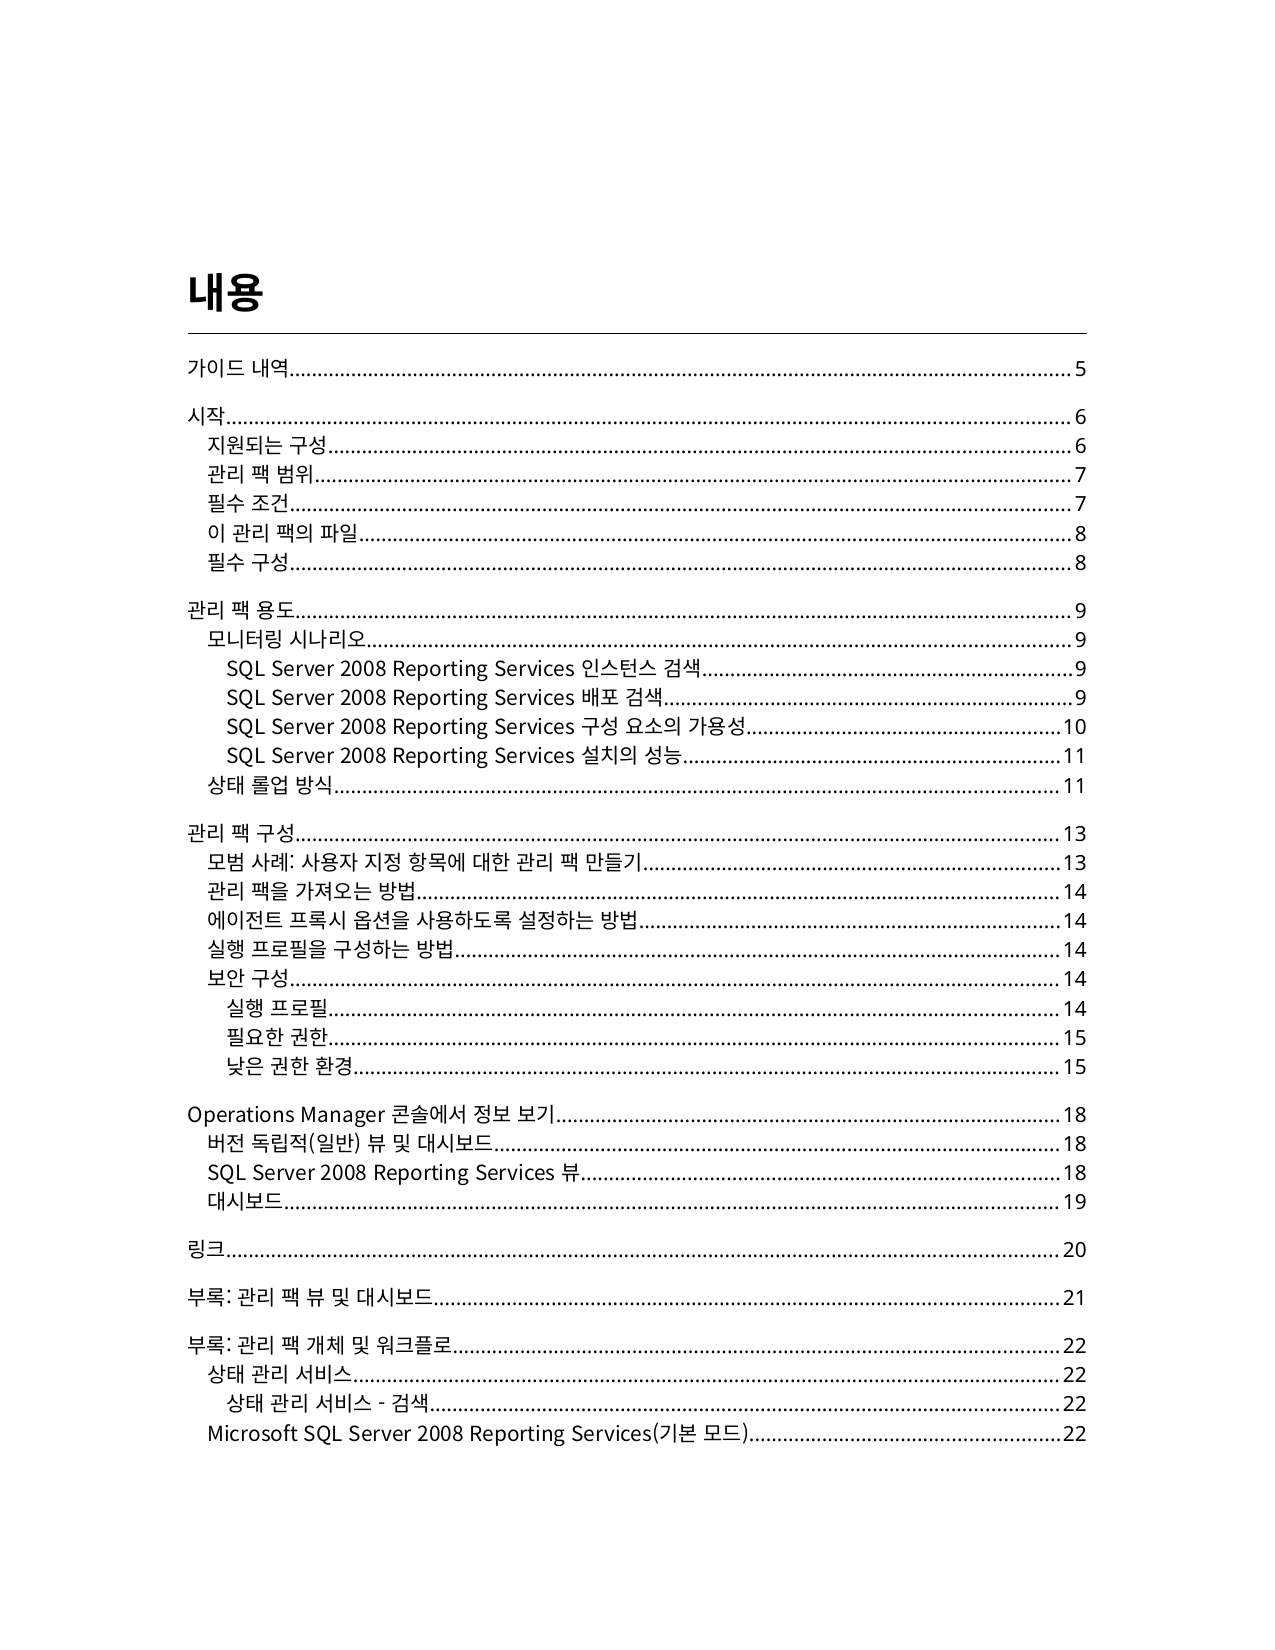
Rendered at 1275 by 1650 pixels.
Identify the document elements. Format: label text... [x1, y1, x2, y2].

text 관리 팩을 가져오는 방법 14 [207, 876, 1087, 905]
text 모범 사례: 사용자 지정 항목에 대한 관리 팩 만들기 13 [207, 847, 1087, 876]
text 실행 프로필 14 [226, 993, 1087, 1022]
text Operations Manager 콘솔에서 정보 보기 18 [187, 1099, 1087, 1128]
text 필수 조건 7 [207, 488, 1087, 518]
text 에이전트 프록시 옵션을 사용하도록 설정하는 방법 14 [207, 905, 1087, 934]
text 대시보드 19 [207, 1186, 1087, 1216]
text 필요한 권한 15 [226, 1022, 1087, 1051]
text SQL Server 2008 Reporting Services 배포 검색 9 [226, 682, 1087, 711]
text 지원되는 구성 6 [207, 430, 1087, 459]
text 관리 팩 범위 7 [207, 459, 1087, 488]
text 관리 팩 용도 9 [187, 595, 1087, 624]
text 가이드 내역 5 [187, 353, 1087, 382]
text 상태 롤업 방식 11 [207, 770, 1087, 799]
text 상태 관리 서비스 22 [207, 1359, 1087, 1388]
text SQL Server 2008 Reporting Services 뷰 18 [207, 1157, 1087, 1186]
text 링크 20 [187, 1234, 1087, 1263]
text 내용 [187, 260, 1087, 334]
text Microsoft SQL Server 2008 Reporting Services(기본 모드) 22 [207, 1418, 1087, 1447]
text SQL Server 2008 Reporting Services 설치의 성능 11 [226, 741, 1087, 770]
text 상태 관리 서비스 - 검색 22 [226, 1388, 1087, 1418]
text 부록: 관리 팩 뷰 및 대시보드 21 [187, 1282, 1087, 1311]
text SQL Server 2008 Reporting Services 인스턴스 검색 9 [226, 653, 1087, 682]
text SQL Server 2008 Reporting Services 구성 요소의 가용성 10 [226, 711, 1087, 741]
text 버전 독립적(일반) 뷰 및 대시보드 18 [207, 1128, 1087, 1157]
text 관리 팩 구성 13 [187, 818, 1087, 847]
text 실행 프로필을 구성하는 방법 14 [207, 934, 1087, 963]
text 낮은 권한 환경 15 [226, 1051, 1087, 1080]
text 모니터링 시나리오 9 [207, 624, 1087, 653]
text 부록: 관리 팩 개체 및 워크플로 22 [187, 1330, 1087, 1359]
text 보안 구성 14 [207, 963, 1087, 993]
text 필수 구성 8 [207, 547, 1087, 576]
text 시작 6 [187, 401, 1087, 430]
text 이 관리 팩의 파일 8 [207, 518, 1087, 547]
